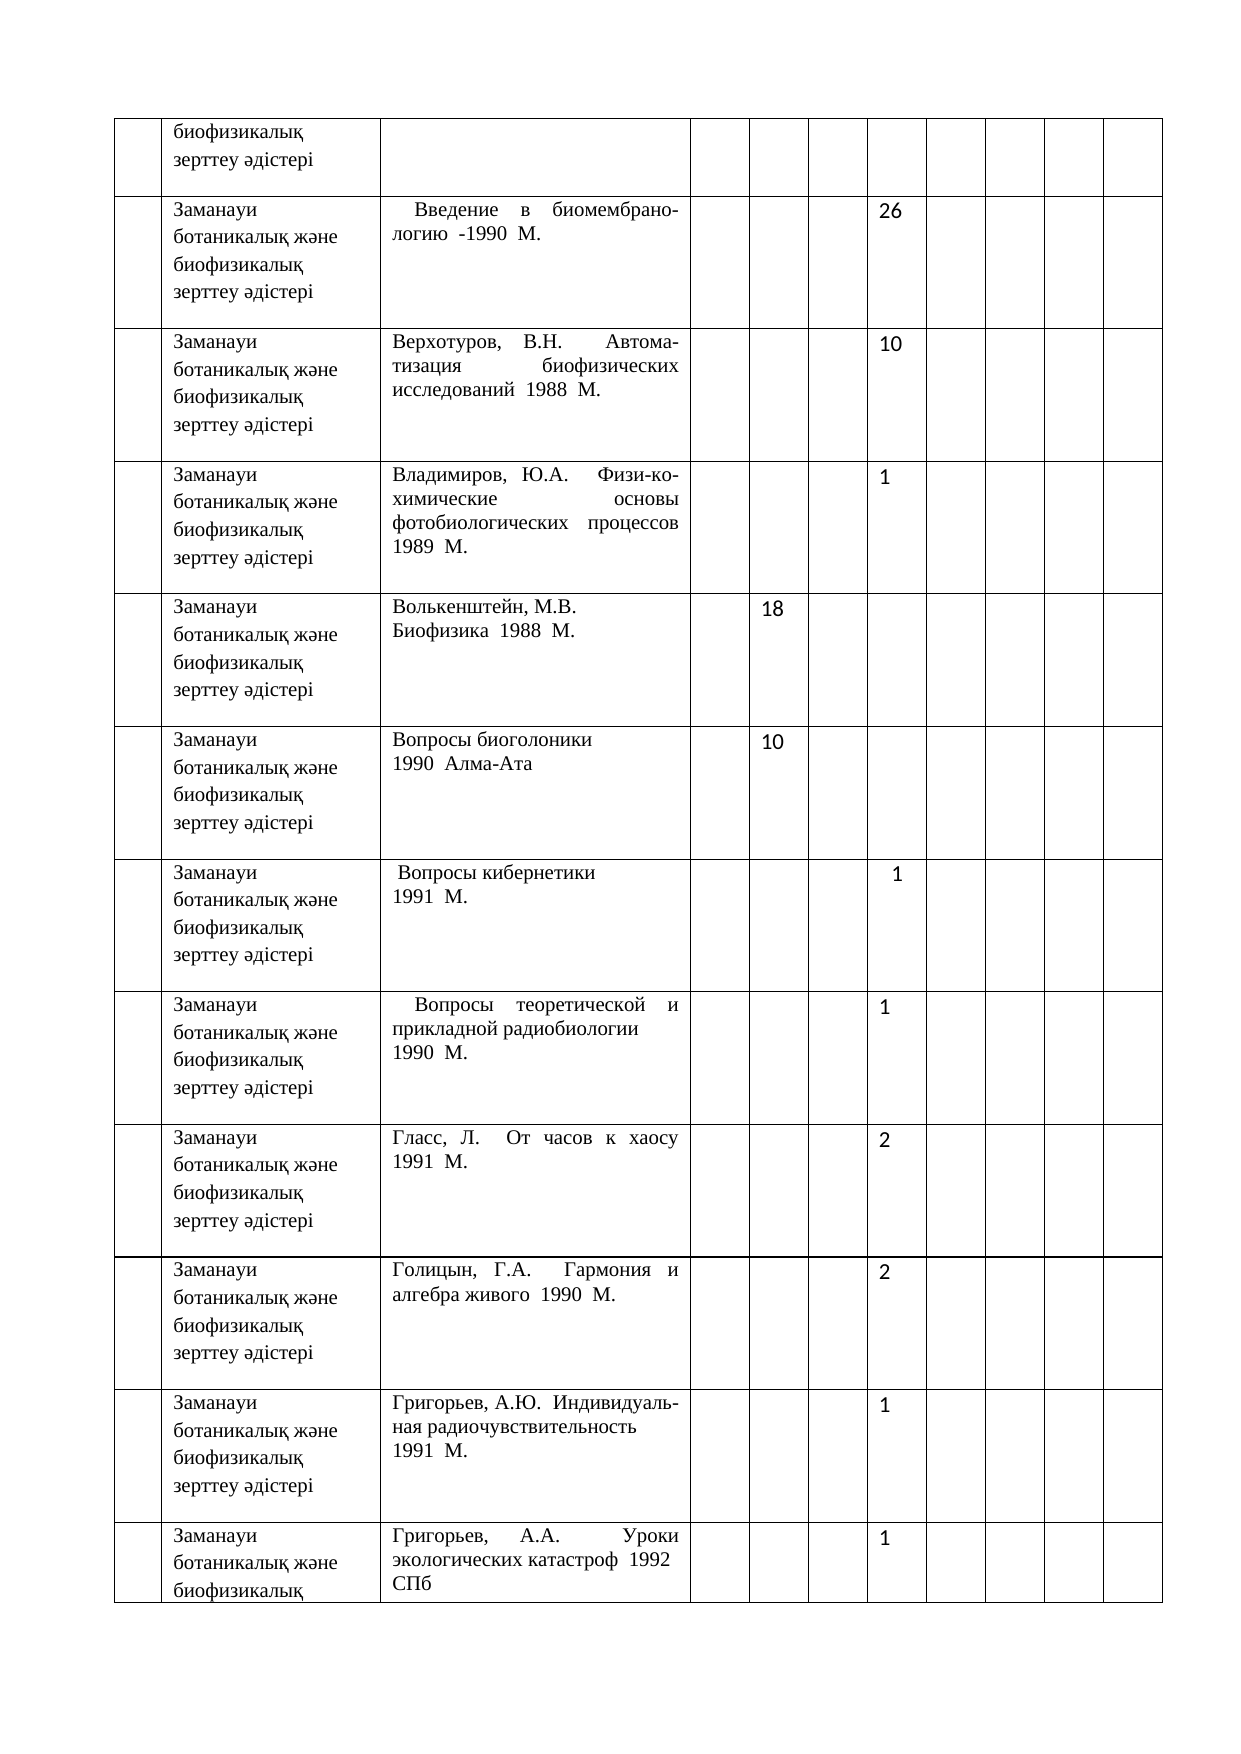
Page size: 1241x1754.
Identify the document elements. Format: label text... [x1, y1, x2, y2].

table_cell [115, 594, 161, 726]
table_cell [115, 992, 161, 1124]
table_cell Заманауи ботаникалық және биофизикалық зерттеу әдістері [162, 594, 380, 726]
table_cell [986, 329, 1044, 461]
table_cell [927, 1258, 985, 1389]
table_cell [1045, 727, 1103, 858]
table_cell [1045, 1125, 1103, 1256]
table_cell Заманауи ботаникалық және биофизикалық зерттеу әдістері [162, 992, 380, 1124]
table_cell [1104, 860, 1162, 991]
table_cell [927, 1390, 985, 1522]
table_cell Григорьев, А.Ю. Индивидуаль-ная радиочувствительность 1991 М. [381, 1390, 690, 1522]
table_cell Владимиров, Ю.А. Физи-ко-химические основы фотобиологических процессов 1989 М. [381, 462, 690, 593]
table_cell 2 [868, 1258, 926, 1389]
table_cell [115, 1390, 161, 1522]
table_cell Голицын, Г.А. Гармония и алгебра живого 1990 М. [381, 1258, 690, 1389]
table_cell [1104, 462, 1162, 593]
table_cell Вопросы биоголоники 1990 Алма-Ата [381, 727, 690, 858]
table_cell [1045, 119, 1103, 196]
table_cell [691, 1390, 749, 1522]
table_cell Заманауи ботаникалық және биофизикалық зерттеу әдістері [162, 860, 380, 991]
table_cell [162, 1523, 380, 1602]
table_cell [750, 992, 808, 1124]
table_cell Заманауи ботаникалық және биофизикалық зерттеу әдістері [162, 329, 380, 461]
table_cell 18 [750, 594, 808, 726]
table_cell [750, 1258, 808, 1389]
table_cell [115, 462, 161, 593]
table_cell [809, 1258, 867, 1389]
table_cell [1045, 1390, 1103, 1522]
table_cell Заманауи ботаникалық және биофизикалық зерттеу әдістері [162, 727, 380, 858]
table_cell Волькенштейн, М.В. Биофизика 1988 М. [381, 594, 690, 726]
table_cell [691, 1125, 749, 1256]
table_cell [927, 197, 985, 328]
table_cell [691, 119, 749, 196]
table_cell [868, 727, 926, 858]
table_cell Заманауи ботаникалық және биофизикалық зерттеу әдістері [162, 462, 380, 593]
table_cell [691, 727, 749, 858]
table_cell [809, 329, 867, 461]
table_cell [115, 1258, 161, 1389]
table_cell [691, 329, 749, 461]
table_cell [809, 197, 867, 328]
table_cell 1 [868, 462, 926, 593]
table_cell [986, 1125, 1044, 1256]
table_cell [691, 992, 749, 1124]
table_cell [986, 992, 1044, 1124]
table_cell [986, 1523, 1044, 1602]
table_cell [986, 197, 1044, 328]
table_cell [750, 197, 808, 328]
table_cell [927, 462, 985, 593]
table_cell [750, 860, 808, 991]
table_cell [750, 1390, 808, 1522]
table_cell [1045, 329, 1103, 461]
table_cell [750, 1523, 808, 1602]
table_cell [691, 594, 749, 726]
table_cell [927, 727, 985, 858]
table_cell [986, 1258, 1044, 1389]
table_cell [809, 462, 867, 593]
table_cell [750, 119, 808, 196]
table_cell [1045, 1258, 1103, 1389]
table_cell [1104, 1125, 1162, 1256]
table_cell [809, 594, 867, 726]
table_cell [809, 860, 867, 991]
table_cell [115, 1125, 161, 1256]
table_cell 10 [868, 329, 926, 461]
table_cell [1104, 1258, 1162, 1389]
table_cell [381, 1523, 690, 1602]
table_cell [691, 1523, 749, 1602]
table_cell Вопросы теоретической и прикладной радиобиологии 1990 М. [381, 992, 690, 1124]
table_cell [1104, 119, 1162, 196]
table_cell [115, 860, 161, 991]
table_cell 10 [750, 727, 808, 858]
table_cell 2 [868, 119, 926, 196]
table_cell Введение в биомембрано-логию -1990 М. [381, 197, 690, 328]
table_cell Гласс, Л. От часов к хаосу 1991 М. [381, 1125, 690, 1256]
table_cell [986, 462, 1044, 593]
table_cell [986, 594, 1044, 726]
table_cell [691, 197, 749, 328]
table_cell [809, 727, 867, 858]
table_cell [809, 1125, 867, 1256]
table_cell 1 [868, 1523, 926, 1602]
table_cell [986, 860, 1044, 991]
table_cell [1104, 594, 1162, 726]
table_cell [1104, 197, 1162, 328]
table_cell [1045, 1523, 1103, 1602]
table_cell [927, 992, 985, 1124]
table_cell Заманауи ботаникалық және биофизикалық зерттеу әдістері [162, 1125, 380, 1256]
table_cell 1 [868, 1390, 926, 1522]
table_cell [809, 992, 867, 1124]
table_cell [927, 1125, 985, 1256]
table_cell [868, 594, 926, 726]
table_cell [1045, 860, 1103, 991]
table_cell [1104, 329, 1162, 461]
table_cell [750, 329, 808, 461]
table_cell Заманауи ботаникалық және биофизикалық зерттеу әдістері [162, 1258, 380, 1389]
table_cell 1 [868, 860, 926, 991]
table_cell [986, 119, 1044, 196]
table_cell [115, 727, 161, 858]
table_cell [115, 329, 161, 461]
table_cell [162, 1390, 380, 1522]
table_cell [162, 197, 380, 328]
table_cell [115, 119, 161, 196]
table_cell [927, 119, 985, 196]
table_cell [750, 1125, 808, 1256]
table_cell 1 [868, 992, 926, 1124]
table_cell [986, 727, 1044, 858]
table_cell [162, 119, 380, 196]
table_cell [927, 860, 985, 991]
table_cell [115, 1523, 161, 1602]
table_cell [1104, 992, 1162, 1124]
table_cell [381, 119, 690, 196]
table_cell [1104, 1390, 1162, 1522]
table_cell [809, 119, 867, 196]
table_cell [691, 860, 749, 991]
table_cell Верхотуров, В.Н. Автома-тизация биофизических исследований 1988 М. [381, 329, 690, 461]
table_cell [927, 1523, 985, 1602]
table_cell 2 [868, 1125, 926, 1256]
table_cell [1104, 727, 1162, 858]
table_cell [986, 1390, 1044, 1522]
table_cell [927, 594, 985, 726]
table_cell [1045, 594, 1103, 726]
table_cell [691, 462, 749, 593]
table_cell [809, 1390, 867, 1522]
table_cell 26 [868, 197, 926, 328]
table_cell [1045, 197, 1103, 328]
table_cell [927, 329, 985, 461]
table_cell [691, 1258, 749, 1389]
table_cell Вопросы кибернетики 1991 М. [381, 860, 690, 991]
table_cell [1104, 1523, 1162, 1602]
table_cell [115, 197, 161, 328]
table_cell [750, 462, 808, 593]
table_cell [809, 1523, 867, 1602]
table_cell [1045, 462, 1103, 593]
table_cell [1045, 992, 1103, 1124]
